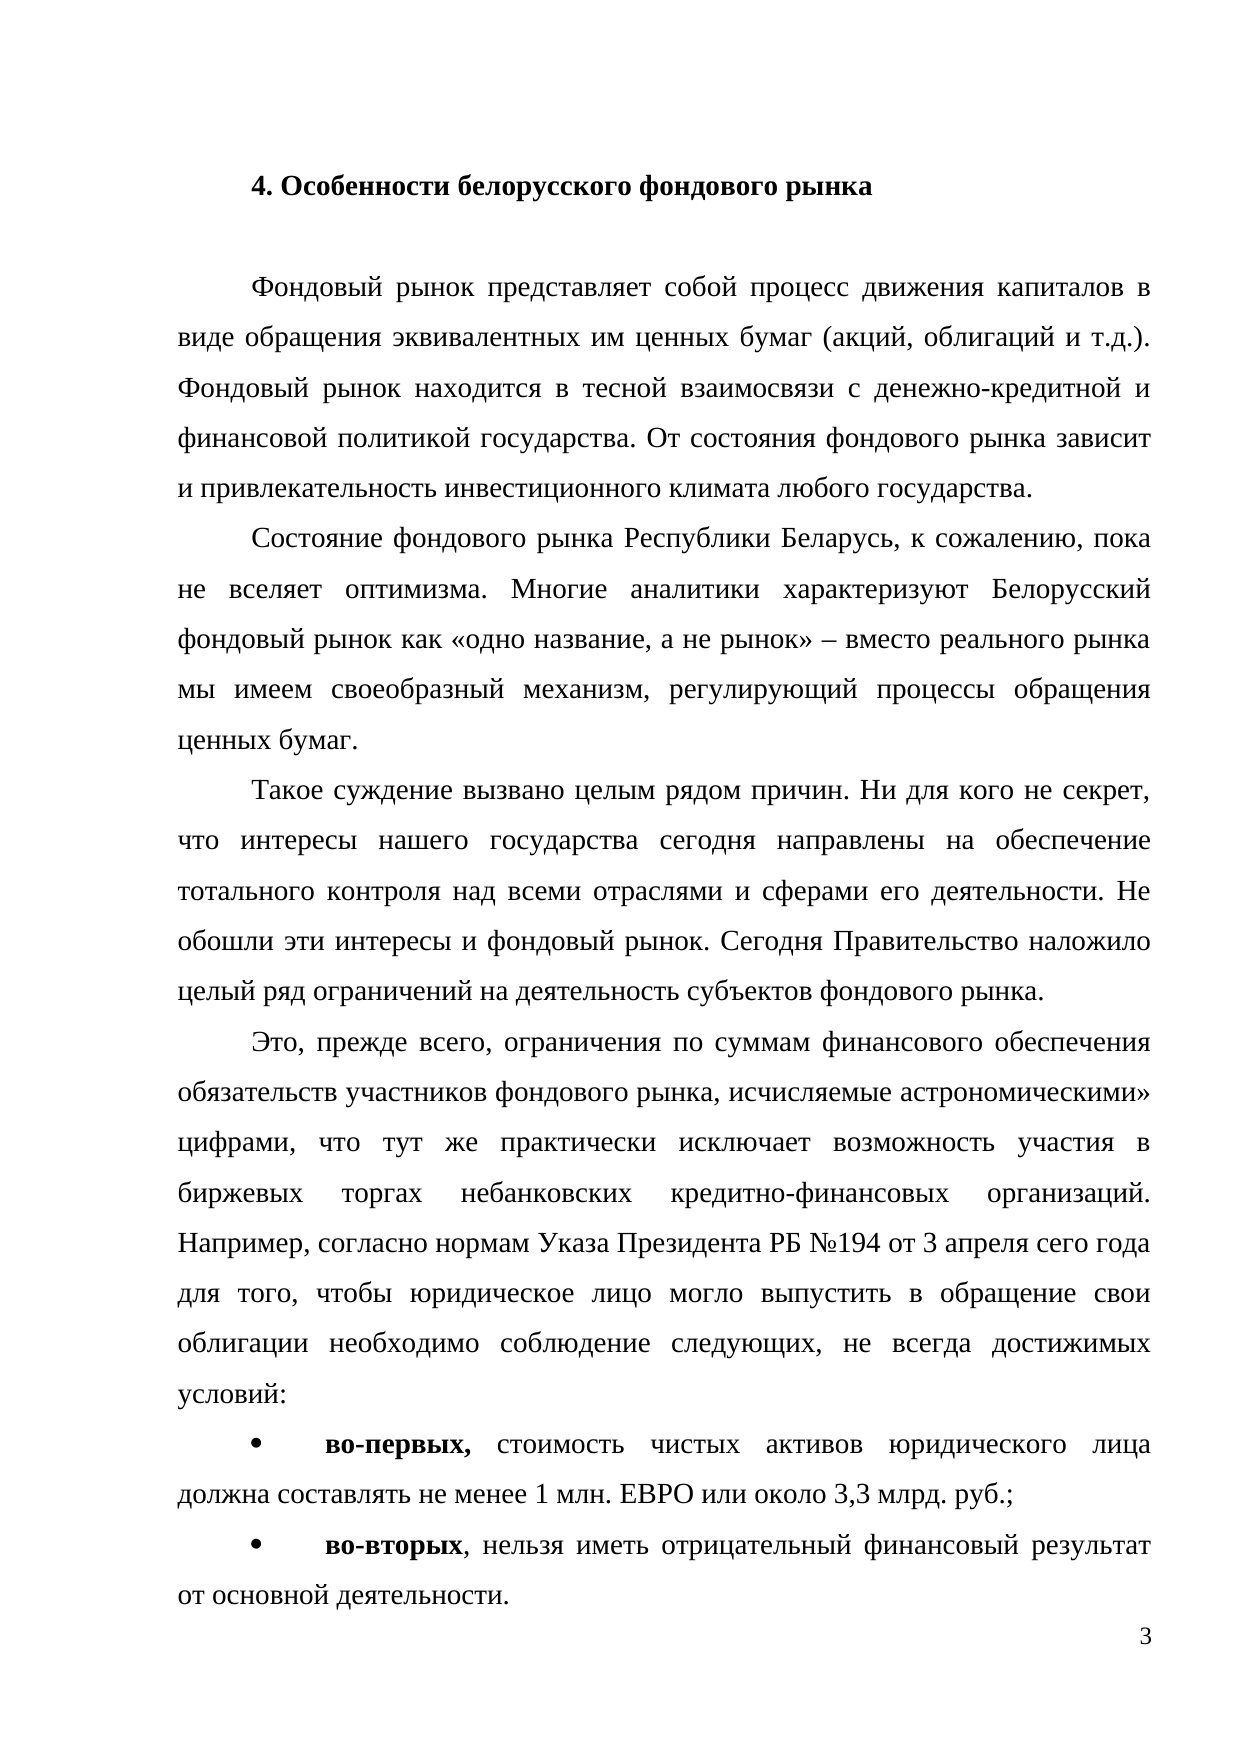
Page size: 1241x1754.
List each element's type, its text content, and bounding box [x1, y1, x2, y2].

subtitle 4. Особенности белорусского фондового рынка [177, 168, 1152, 202]
list во-первых, стоимость чистых активов юридического лица должна составлять не менее 1 млн. ЕВРО или около 3,3 млрд. руб.; [177, 1426, 1152, 1510]
text Фондовый рынок представляет собой процесс движения капиталов в виде обращения эквивалентных им ценных бумаг (акций, облигаций и т.д.). Фондовый рынок находится в тесной взаимосвязи с денежно-кредитной и финансовой политикой государства. От состояния фондового рынка зависит и привлекательность инвестиционного климата любого государства. [177, 269, 1152, 504]
text Это, прежде всего, ограничения по суммам финансового обеспечения обязательств участников фондового рынка, исчисляемые астрономическими» цифрами, что тут же практически исключает возможность участия в биржевых торгах небанковских кредитно-финансовых организаций. Например, согласно нормам Указа Президента РБ №194 от 3 апреля сего года для того, чтобы юридическое лицо могло выпустить в обращение свои облигации необходимо соблюдение следующих, не всегда достижимых условий: [177, 1024, 1152, 1409]
text Такое суждение вызвано целым рядом причин. Ни для кого не секрет, что интересы нашего государства сегодня направлены на обеспечение тотального контроля над всеми отраслями и сферами его деятельности. Не обошли эти интересы и фондовый рынок. Сегодня Правительство наложило целый ряд ограничений на деятельность субъектов фондового рынка. [177, 772, 1152, 1007]
list во-вторых, нельзя иметь отрицательный финансовый результат от основной деятельности. [177, 1527, 1152, 1611]
text Состояние фондового рынка Республики Беларусь, к сожалению, пока не вселяет оптимизма. Многие аналитики характеризуют Белорусский фондовый рынок как «одно название, а не рынок» – вместо реального рынка мы имеем своеобразный механизм, регулирующий процессы обращения ценных бумаг. [177, 521, 1152, 755]
